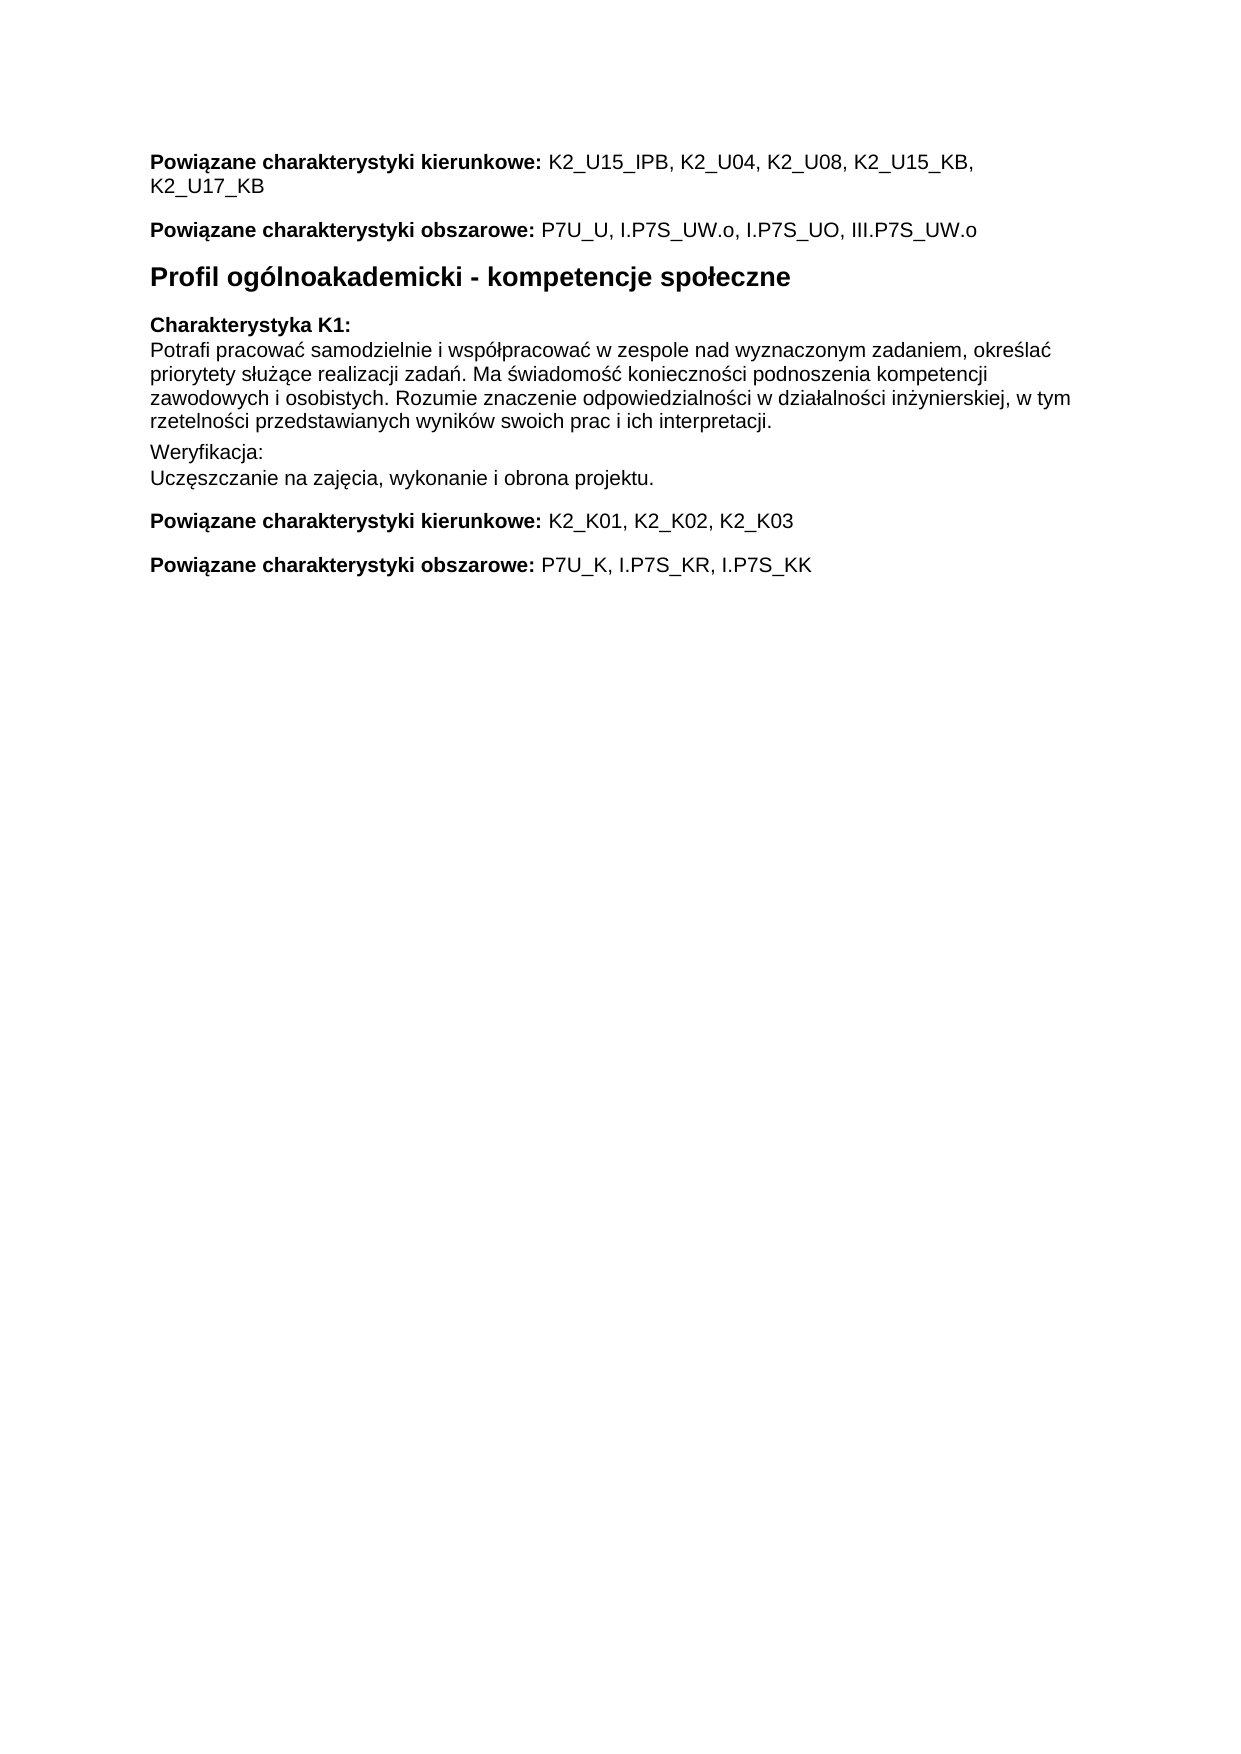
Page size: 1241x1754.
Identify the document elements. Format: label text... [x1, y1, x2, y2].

text Powiązane charakterystyki kierunkowe: K2_U15_IPB, K2_U04, K2_U08, K2_U15_KB, K2_U17_KB [150, 150, 1090, 198]
text Weryfikacja: [150, 439, 1090, 463]
subtitle Profil ogólnoakademicki - kompetencje społeczne [150, 261, 1090, 293]
text Uczęszczanie na zajęcia, wykonanie i obrona projektu. [150, 466, 1090, 489]
text Charakterystyka K1: [150, 312, 1090, 336]
text Powiązane charakterystyki obszarowe: P7U_U, I.P7S_UW.o, I.P7S_UO, III.P7S_UW.o [150, 218, 1090, 242]
text Potrafi pracować samodzielnie i współpracować w zespole nad wyznaczonym zadaniem, określać priorytety służące realizacji zadań. Ma świadomość konieczności podnoszenia kompetencji zawodowych i osobistych. Rozumie znaczenie odpowiedzialności w działalności inżynierskiej, w tym rzetelności przedstawianych wyników swoich prac i ich interpretacji. [150, 337, 1090, 433]
text Powiązane charakterystyki obszarowe: P7U_K, I.P7S_KR, I.P7S_KK [150, 553, 1090, 577]
text Powiązane charakterystyki kierunkowe: K2_K01, K2_K02, K2_K03 [150, 509, 1090, 533]
